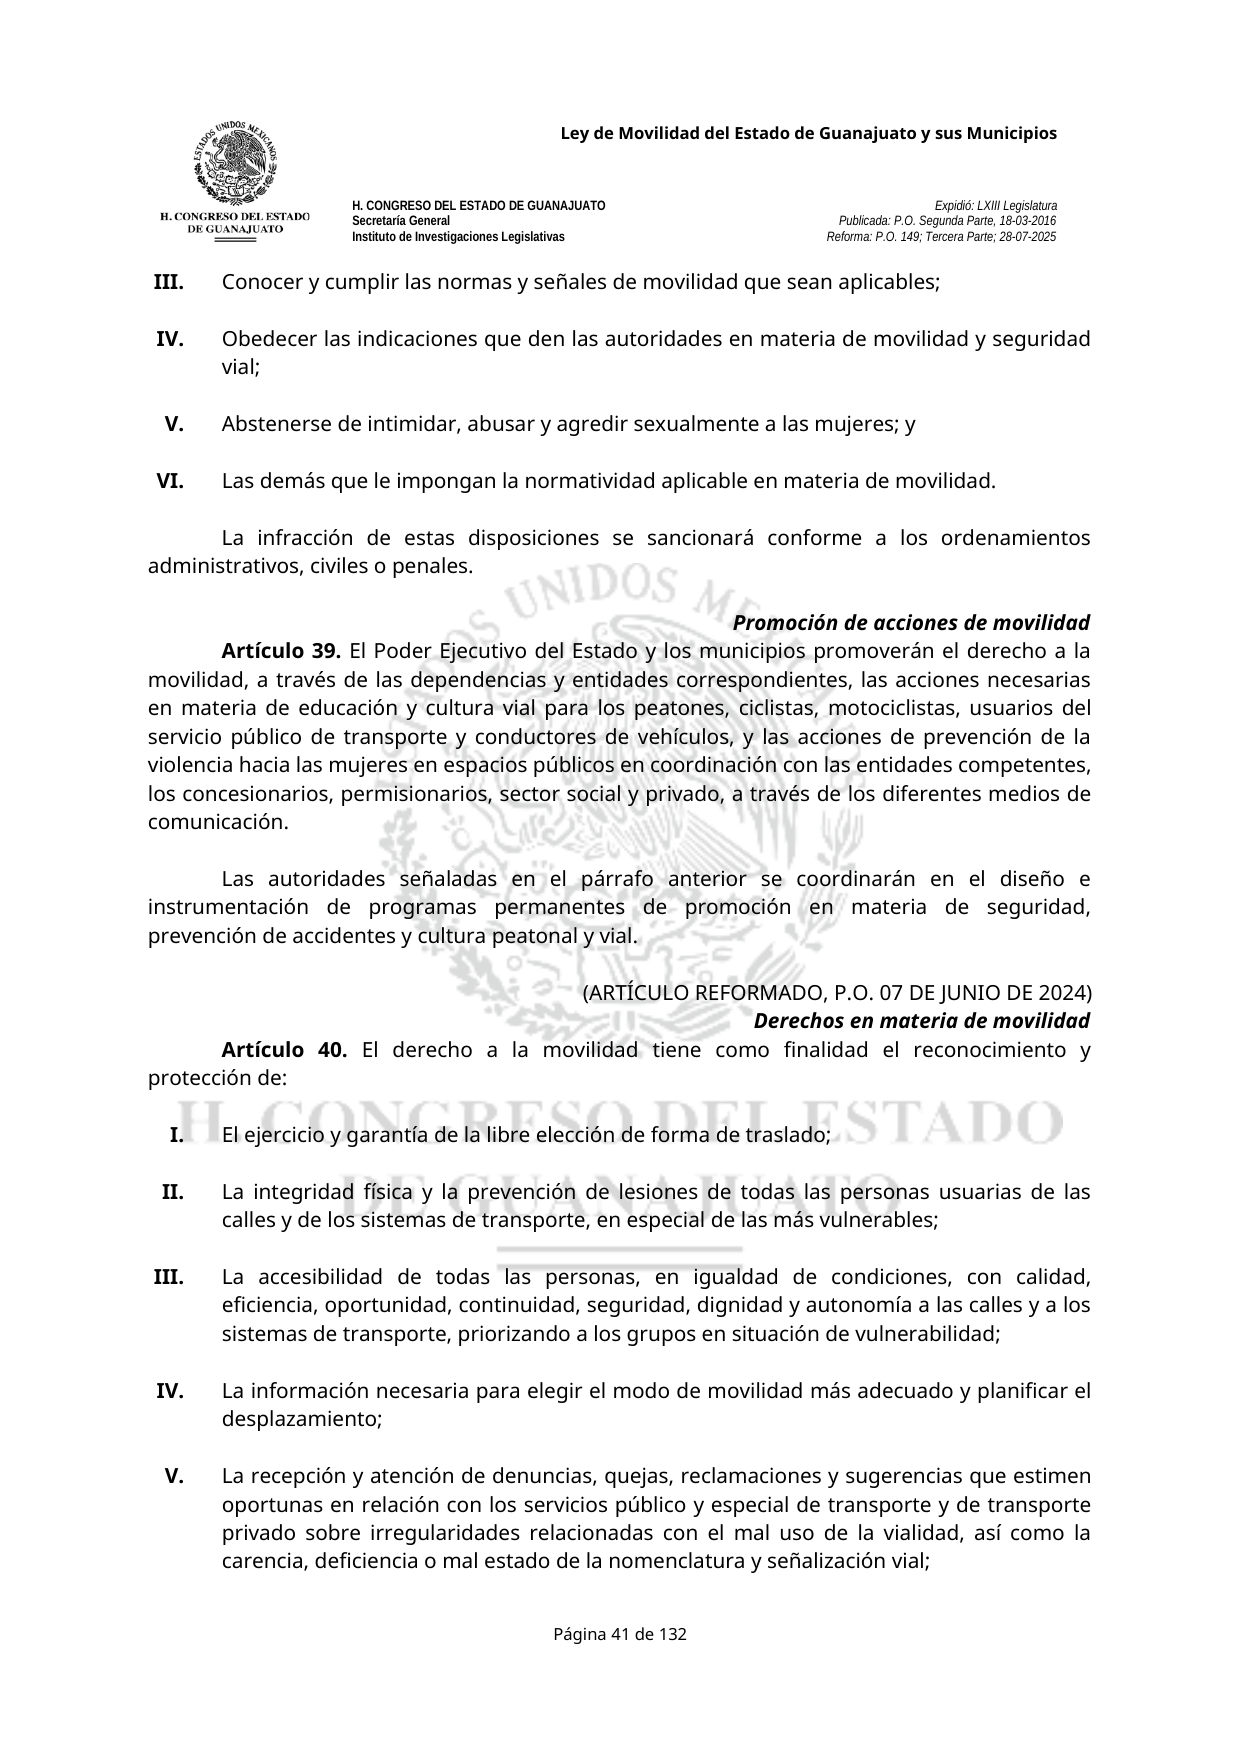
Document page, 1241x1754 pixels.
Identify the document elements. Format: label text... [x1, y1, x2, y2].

text La infracción de estas disposiciones se sancionará conforme a los ordenamientos administrativos, civiles o penales. [148, 523, 1092, 580]
text Derechos en materia de movilidad [148, 1006, 1092, 1035]
list El ejercicio y garantía de la libre elección de forma de traslado; [184, 1120, 1092, 1148]
list La recepción y atención de denuncias, quejas, reclamaciones y sugerencias que estimen oportunas en relación con los servicios público y especial de transporte y de transporte privado sobre irregularidades relacionadas con el mal uso de la vialidad, así como la carencia, deficiencia o mal estado de la nomenclatura y señalización vial; [184, 1461, 1092, 1575]
list Las demás que le impongan la normatividad aplicable en materia de movilidad. [184, 466, 1092, 494]
text Promoción de acciones de movilidad [148, 608, 1092, 637]
list Abstenerse de intimidar, abusar y agredir sexualmente a las mujeres; y [184, 409, 1092, 437]
text Artículo 40. El derecho a la movilidad tiene como finalidad el reconocimiento y protección de: [148, 1035, 1092, 1092]
list La integridad física y la prevención de lesiones de todas las personas usuarias de las calles y de los sistemas de transporte, en especial de las más vulnerables; [184, 1177, 1092, 1234]
text (ARTÍCULO REFORMADO, P.O. 07 DE JUNIO DE 2024) [148, 978, 1092, 1006]
text Las autoridades señaladas en el párrafo anterior se coordinarán en el diseño e instrumentación de programas permanentes de promoción en materia de seguridad, prevención de accidentes y cultura peatonal y vial. [148, 864, 1092, 949]
picture [160, 121, 310, 248]
list La accesibilidad de todas las personas, en igualdad de condiciones, con calidad, eficiencia, oportunidad, continuidad, seguridad, dignidad y autonomía a las calles y a los sistemas de transporte, priorizando a los grupos en situación de vulnerabilidad; [184, 1262, 1092, 1347]
list La información necesaria para elegir el modo de movilidad más adecuado y planificar el desplazamiento; [184, 1376, 1092, 1433]
list Conocer y cumplir las normas y señales de movilidad que sean aplicables; [184, 267, 1092, 295]
list Obedecer las indicaciones que den las autoridades en materia de movilidad y seguridad vial; [184, 324, 1092, 381]
text Artículo 39. El Poder Ejecutivo del Estado y los municipios promoverán el derecho a la movilidad, a través de las dependencias y entidades correspondientes, las acciones necesarias en materia de educación y cultura vial para los peatones, ciclistas, motociclistas, usuarios del servicio público de transporte y conductores de vehículos, y las acciones de prevención de la violencia hacia las mujeres en espacios públicos en coordinación con las entidades competentes, los concesionarios, permisionarios, sector social y privado, a través de los diferentes medios de comunicación. [148, 637, 1092, 836]
